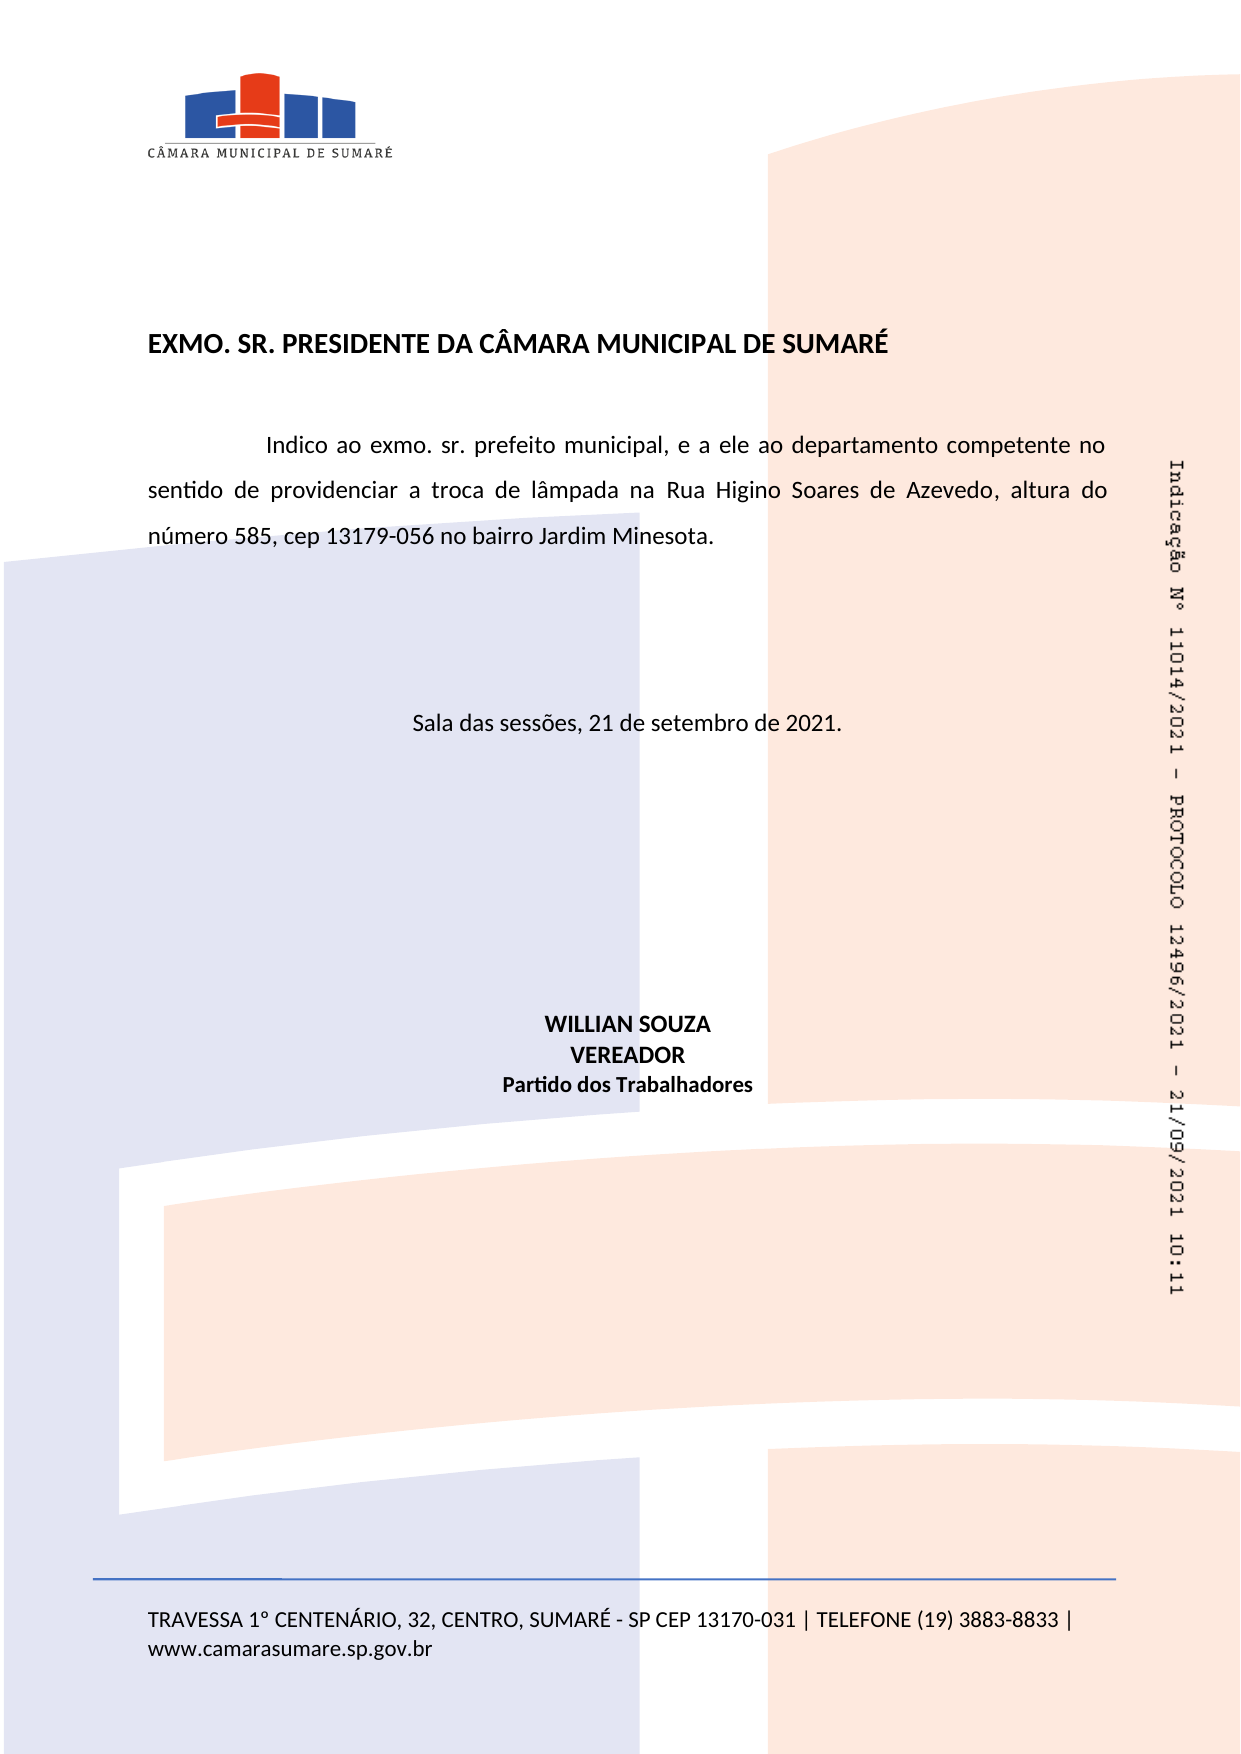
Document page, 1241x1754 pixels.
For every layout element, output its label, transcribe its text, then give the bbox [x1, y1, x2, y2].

text VEREADOR [148, 1039, 1107, 1070]
picture [147, 73, 394, 160]
text Partido dos Trabalhadores [148, 1070, 1107, 1098]
picture [1142, 455, 1205, 1299]
text Sala das sessões, 21 de setembro de 2021. [148, 708, 1107, 738]
text WILLIAN SOUZA [148, 1009, 1107, 1039]
text EXMO. SR. PRESIDENTE DA CÂMARA MUNICIPAL DE SUMARÉ [148, 325, 1107, 361]
text Indico ao exmo. sr. prefeito municipal, e a ele ao departamento competente no sentido de providenciar a troca de lâmpada na Rua Higino Soares de Azevedo, altura do número 585, cep 13179-056 no bairro Jardim Minesota. [148, 429, 1107, 551]
